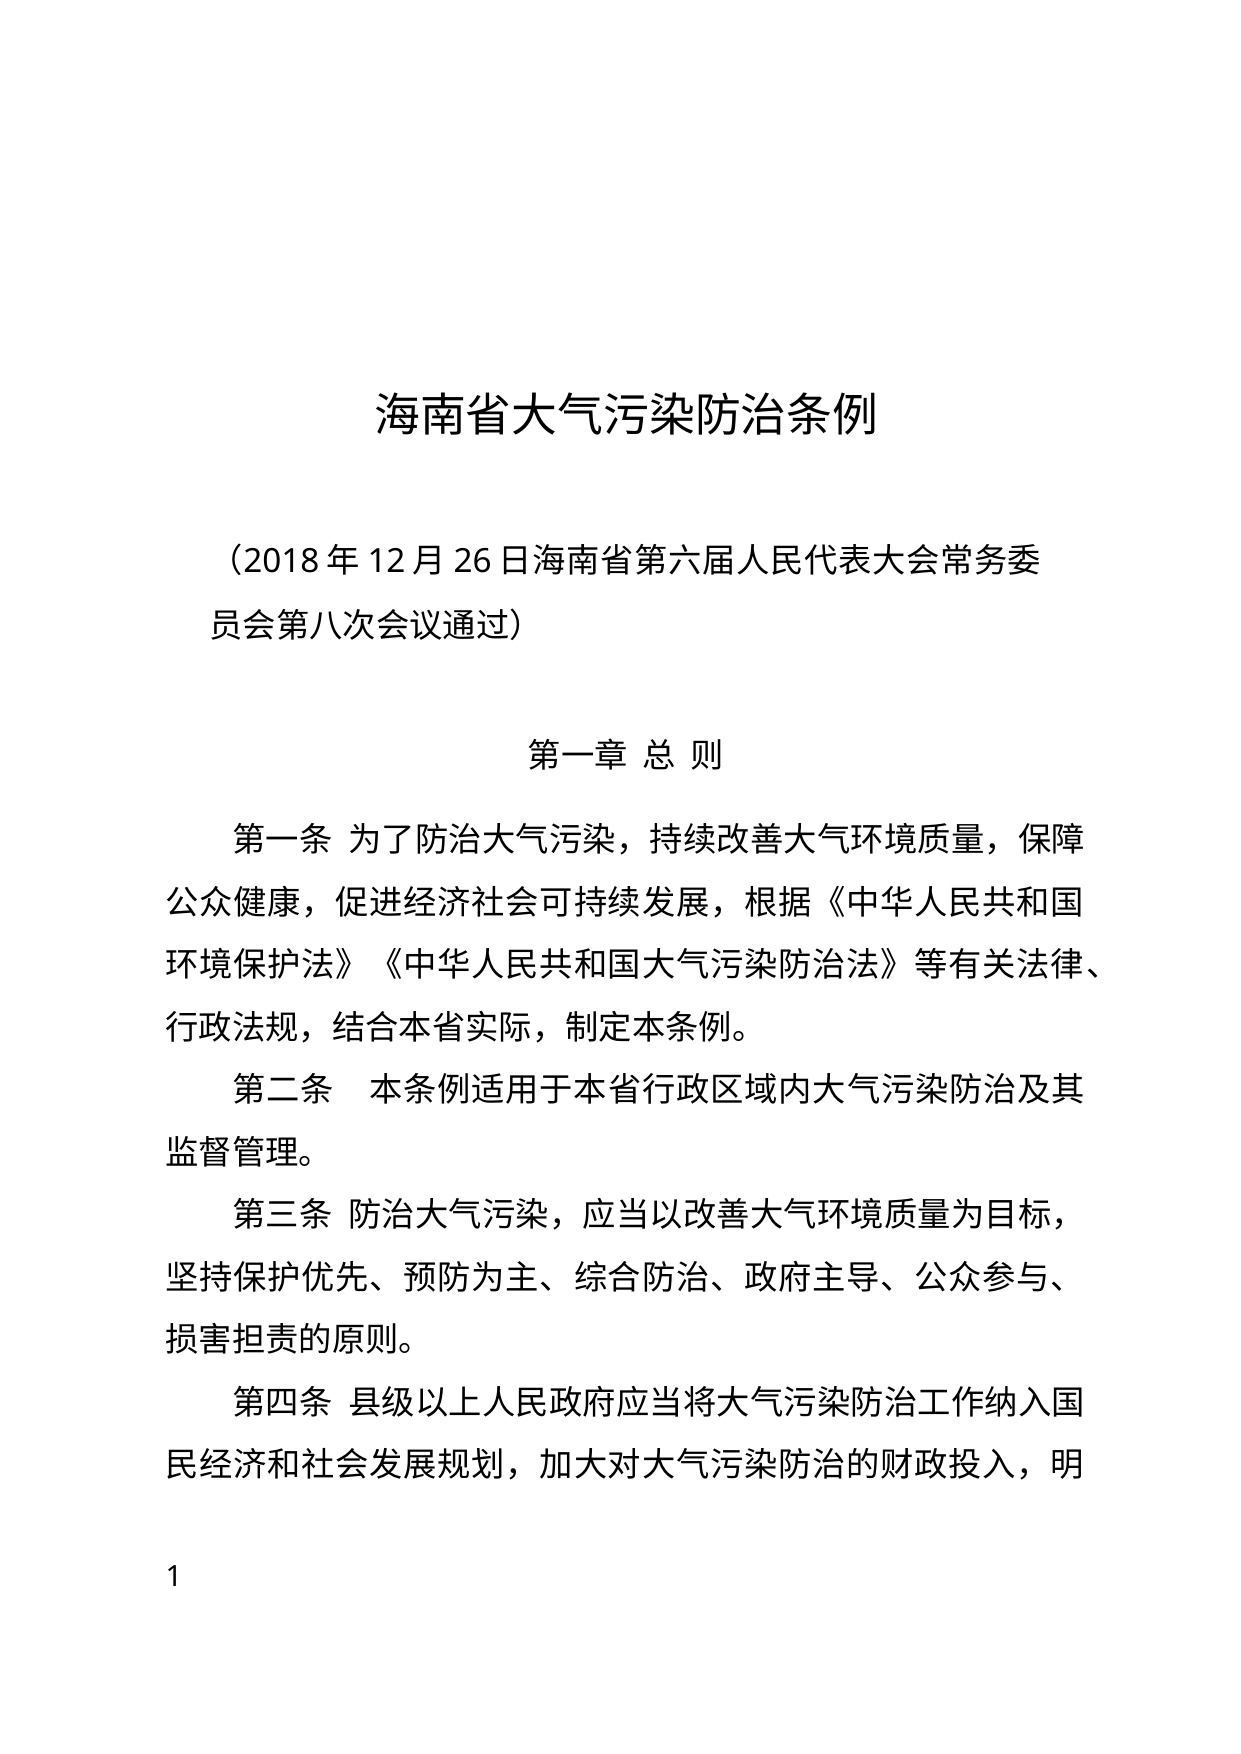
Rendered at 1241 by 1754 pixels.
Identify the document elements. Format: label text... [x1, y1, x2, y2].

text （2018年12月26日海南省第六届人民代表大会常务委员会第八次会议通过） [209, 525, 1043, 655]
text 第二条 本条例适用于本省行政区域内大气污染防治及其监督管理。 [165, 1052, 1087, 1177]
text 第三条 防治大气污染，应当以改善大气环境质量为目标，坚持保护优先、预防为主、综合防治、政府主导、公众参与、损害担责的原则。 [165, 1177, 1087, 1364]
text 第一条 为了防治大气污染，持续改善大气环境质量，保障公众健康，促进经济社会可持续发展，根据《中华人民共和国环境保护法》《中华人民共和国大气污染防治法》等有关法律、行政法规，结合本省实际，制定本条例。 [165, 802, 1087, 1052]
text 第一章 总 则 [165, 720, 1087, 785]
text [165, 1364, 1087, 1489]
subtitle 海南省大气污染防治条例 [165, 363, 1087, 460]
